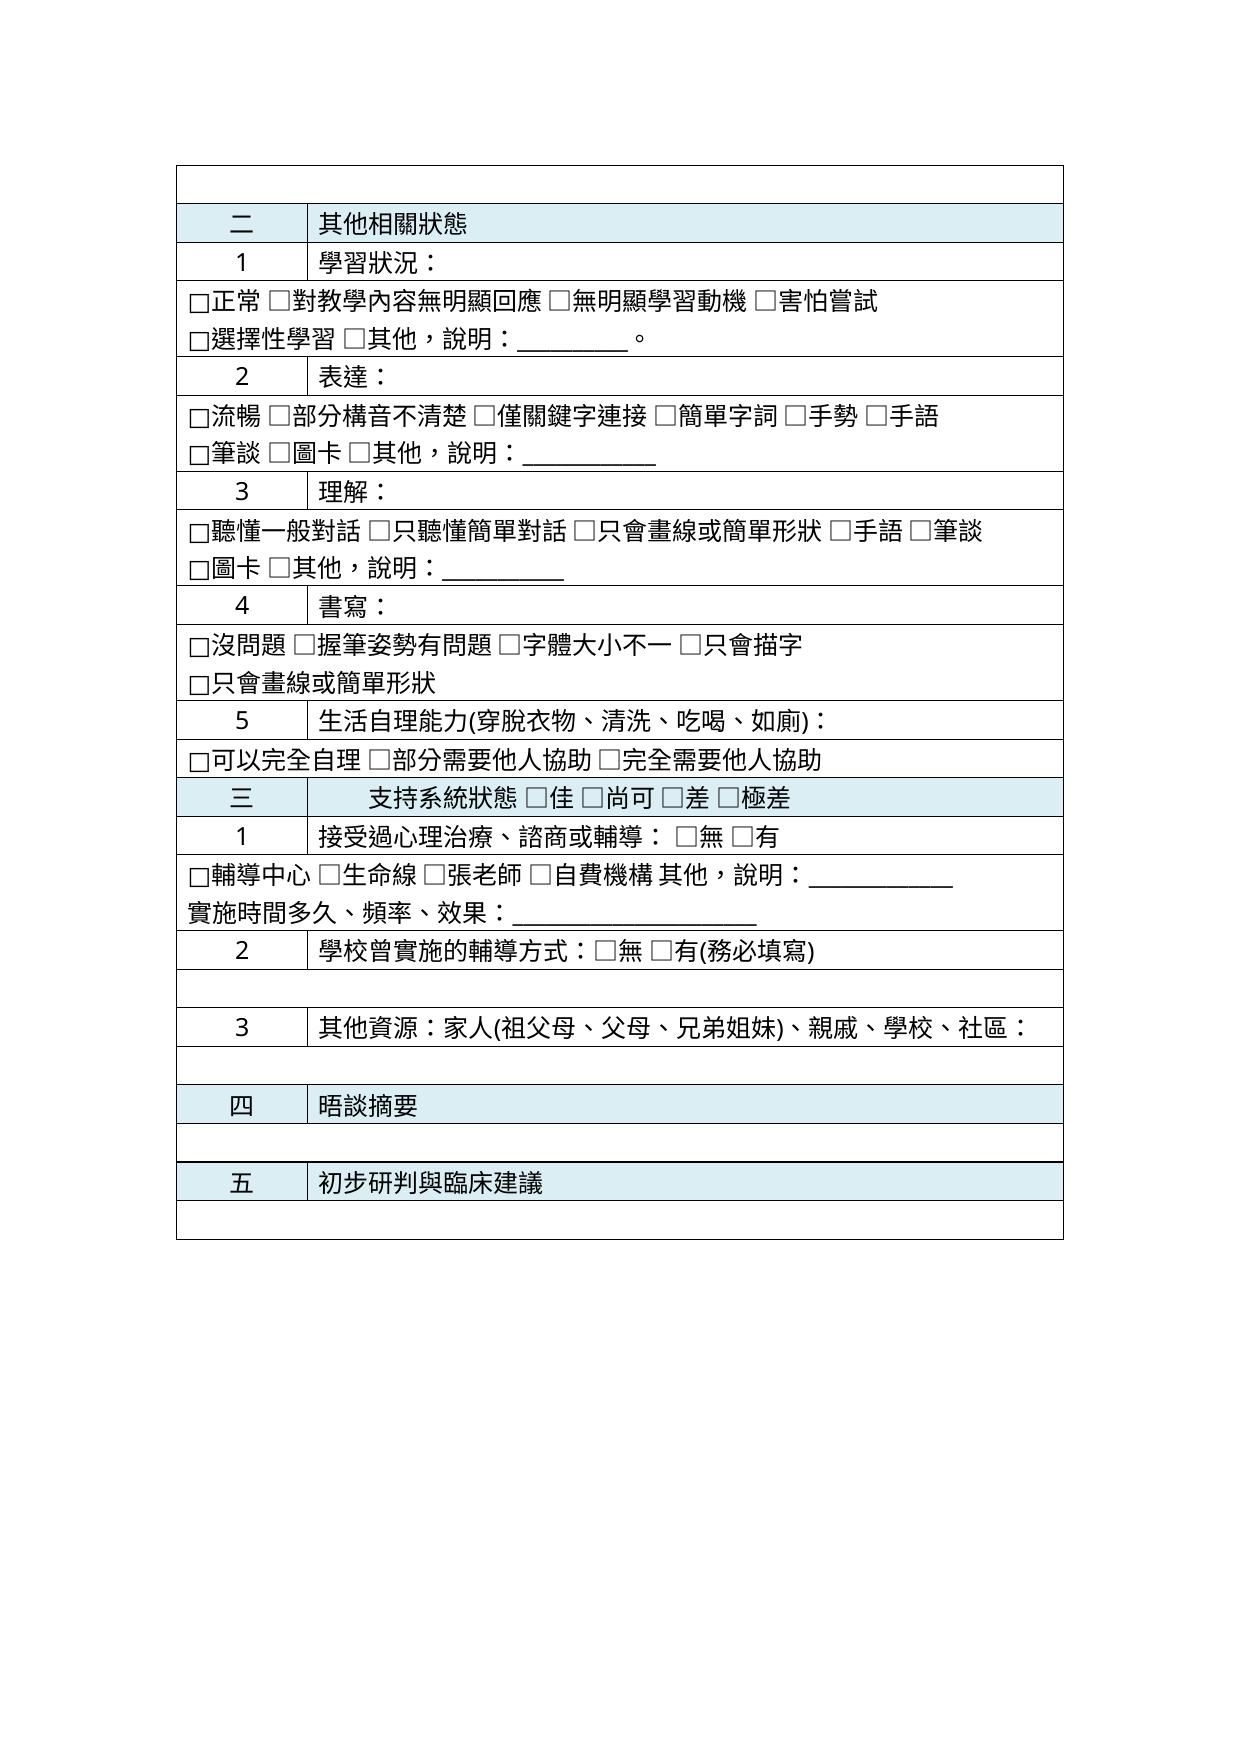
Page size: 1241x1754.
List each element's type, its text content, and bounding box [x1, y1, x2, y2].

table_cell 其他資源：家人(祖父母、父母、兄弟姐妹)、親戚、學校、社區： [308, 1008, 1063, 1046]
table_cell 4 [177, 586, 307, 624]
table_cell 晤談摘要 [308, 1085, 1063, 1123]
table_cell 四 [177, 1085, 307, 1123]
table_cell 書寫： [308, 586, 1063, 624]
table_cell 接受過心理治療、諮商或輔導： □無 □有 [308, 817, 1063, 854]
table_cell 學習狀況： [308, 243, 1063, 280]
table_cell 二 [177, 204, 307, 242]
table_cell □流暢 □部分構音不清楚 □僅關鍵字連接 □簡單字詞 □手勢 □手語 □筆談 □圖卡 □其他，說明：____________ [177, 396, 1063, 471]
table_cell 3 [177, 472, 307, 509]
table_cell [177, 970, 1063, 1007]
table_cell □聽懂一般對話 □只聽懂簡單對話 □只會畫線或簡單形狀 □手語 □筆談 □圖卡 □其他，說明：___________ [177, 510, 1063, 585]
table_cell □沒問題 □握筆姿勢有問題 □字體大小不一 □只會描字 □只會畫線或簡單形狀 [177, 625, 1063, 700]
table_cell 表達： [308, 357, 1063, 395]
table_cell 其他相關狀態 [308, 204, 1063, 242]
table_cell □輔導中心 □生命線 □張老師 □自費機構 其他，說明：_____________ 實施時間多久、頻率、效果：______________________ [177, 855, 1063, 930]
table_cell 支持系統狀態 □佳 □尚可 □差 □極差 [308, 778, 1063, 816]
table_cell 生活自理能力(穿脫衣物、清洗、吃喝、如廁)： [308, 701, 1063, 738]
table_cell 理解： [308, 472, 1063, 509]
table_cell [177, 1047, 1063, 1084]
table_cell 學校曾實施的輔導方式：□無 □有(務必填寫) [308, 931, 1063, 969]
table_cell □正常 □對教學內容無明顯回應 □無明顯學習動機 □害怕嘗試 □選擇性學習 □其他，說明：__________。 [177, 281, 1063, 356]
table_cell [177, 1124, 1063, 1161]
table_cell □可以完全自理 □部分需要他人協助 □完全需要他人協助 [177, 740, 1063, 777]
table_cell 五 [177, 1163, 307, 1200]
table_cell 1 [177, 817, 307, 854]
table_cell [177, 1201, 1063, 1238]
table_cell 2 [177, 931, 307, 969]
table_cell 2 [177, 357, 307, 395]
table_cell 三 [177, 778, 307, 816]
table_cell 初步研判與臨床建議 [308, 1163, 1063, 1200]
table_cell [177, 166, 1063, 203]
table_cell 5 [177, 701, 307, 738]
table_cell 3 [177, 1008, 307, 1046]
table_cell 1 [177, 243, 307, 280]
